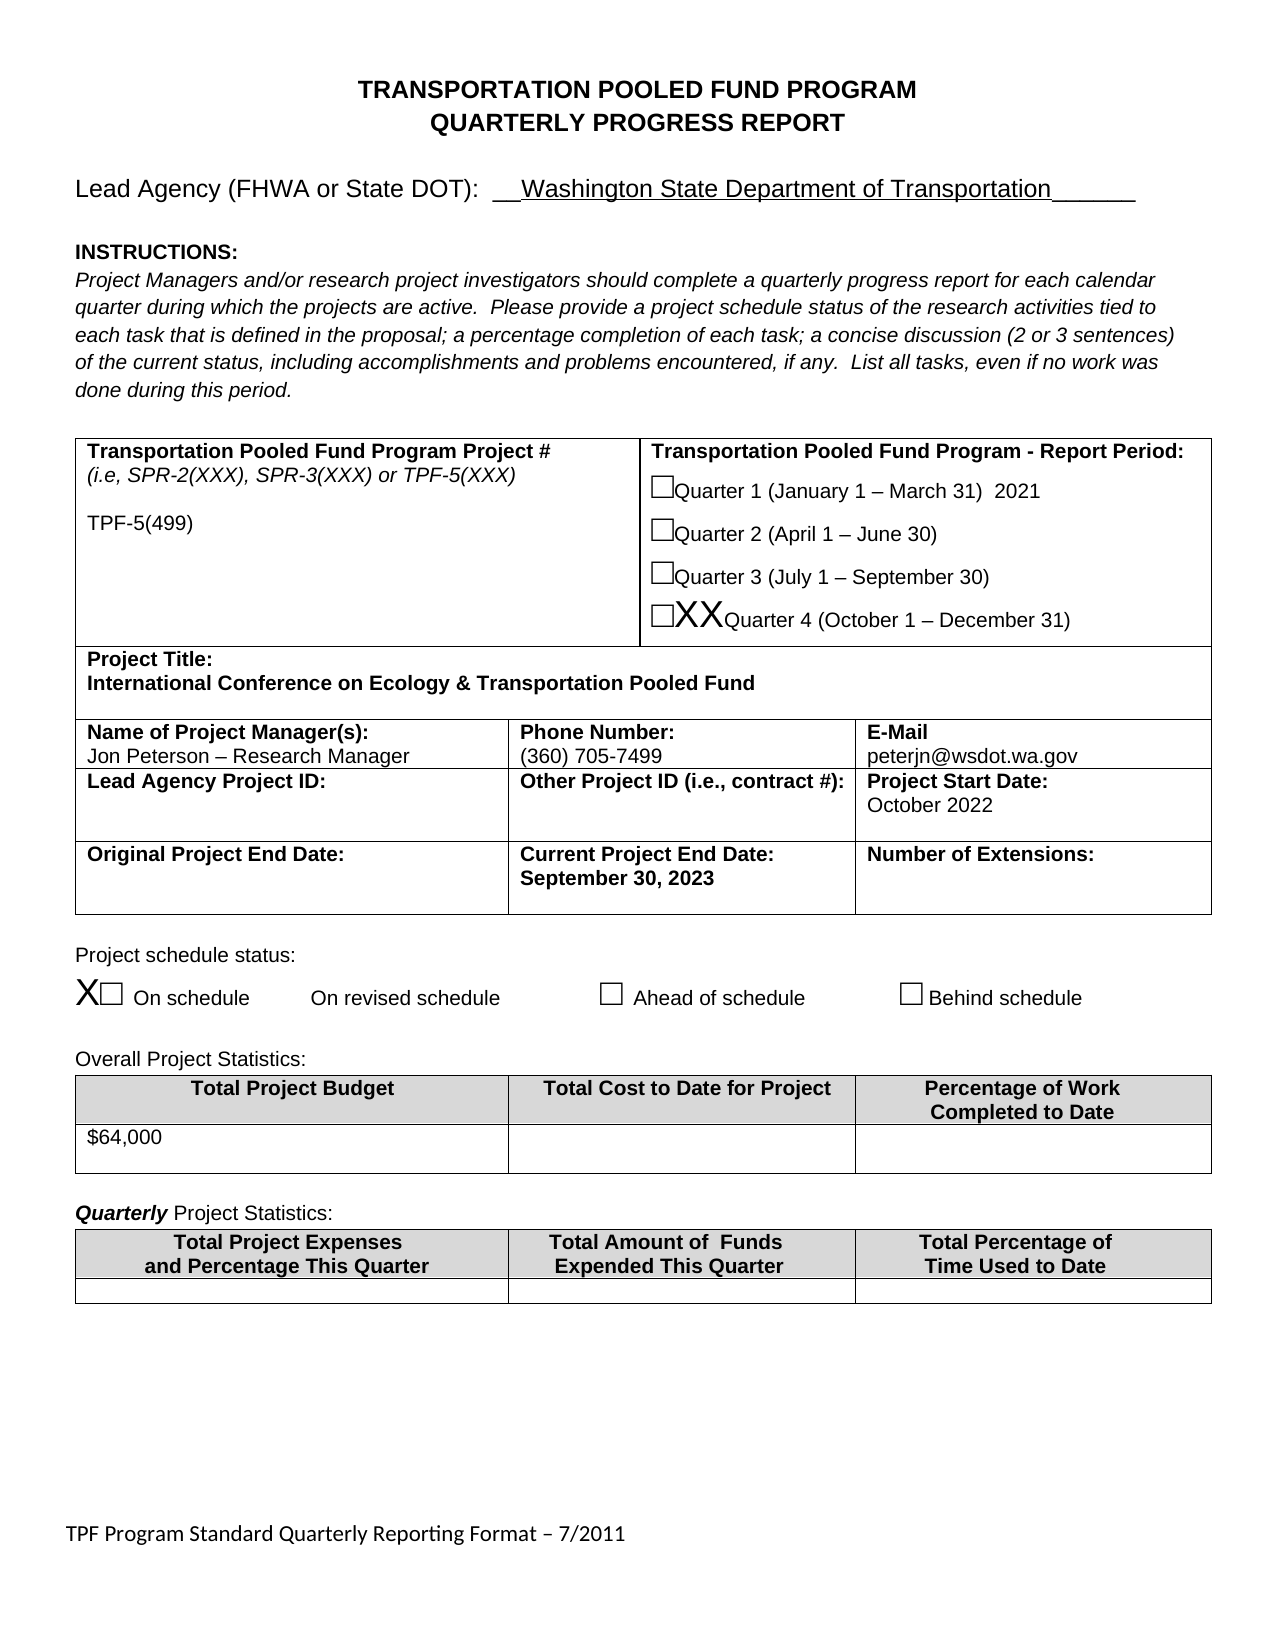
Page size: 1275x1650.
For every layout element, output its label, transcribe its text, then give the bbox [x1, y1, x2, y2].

table_header Transportation Pooled Fund Program Project # (i.e, SPR-2(XXX), SPR-3(XXX) or TPF-5(XXX) TPF-5(499) [76, 439, 639, 646]
text QUARTERLY PROGRESS REPORT [150, 108, 1125, 137]
table_header Total Amount of Funds Expended This Quarter [509, 1230, 855, 1277]
text Project schedule status: [75, 942, 1200, 966]
table_header Total Cost to Date for Project [509, 1076, 855, 1123]
table_cell Lead Agency Project ID: [76, 769, 508, 841]
text Overall Project Statistics: [75, 1047, 1200, 1071]
table_header Transportation Pooled Fund Program - Report Period: □Quarter 1 (January 1 – March 31) 2021 □Quarter 2 (April 1 – June 30) □Quarter 3 (July 1 – September 30) □XXQuarter 4 (October 1 – December 31) [641, 439, 1211, 646]
table_cell [856, 1125, 1211, 1172]
table_cell Current Project End Date: September 30, 2023 [509, 842, 855, 914]
text Lead Agency (FHWA or State DOT): __Washington State Department of Transportation______ [75, 174, 1200, 203]
table_header Total Project Budget [76, 1076, 508, 1123]
table_cell Original Project End Date: [76, 842, 508, 914]
text Project Managers and/or research project investigators should complete a quarterly progress report for each calendar quarter during which the projects are active. Please provide a project schedule status of the research activities tied to each task that is defined in the proposal; a percentage completion of each task; a concise discussion (2 or 3 sentences) of the current status, including accomplishments and problems encountered, if any. List all tasks, even if no work was done during this period. [75, 268, 1200, 402]
table_cell Project Start Date: October 2022 [856, 769, 1211, 841]
table_cell Name of Project Manager(s): Jon Peterson – Research Manager [76, 720, 508, 768]
table_cell [76, 1279, 508, 1302]
table_cell [509, 1125, 855, 1172]
table_header Total Percentage of Time Used to Date [856, 1230, 1211, 1277]
table_cell Project Title: International Conference on Ecology & Transportation Pooled Fund [76, 647, 1211, 719]
table_header Percentage of Work Completed to Date [856, 1076, 1211, 1123]
table_cell [509, 1279, 855, 1302]
table_cell [856, 1279, 1211, 1302]
text TRANSPORTATION POOLED FUND PROGRAM [150, 75, 1125, 104]
text Quarterly Project Statistics: [75, 1201, 1200, 1225]
table_cell Phone Number: (360) 705-7499 [509, 720, 855, 768]
table_cell Other Project ID (i.e., contract #): [509, 769, 855, 841]
table_cell E-Mail peterjn@wsdot.wa.gov [856, 720, 1211, 768]
table_cell $64,000 [76, 1125, 508, 1172]
table_cell Number of Extensions: [856, 842, 1211, 914]
table_header Total Project Expenses and Percentage This Quarter [76, 1230, 508, 1277]
text INSTRUCTIONS: [75, 240, 1200, 264]
text X□ On schedule On revised schedule □ Ahead of schedule □ Behind schedule [75, 970, 1200, 1013]
